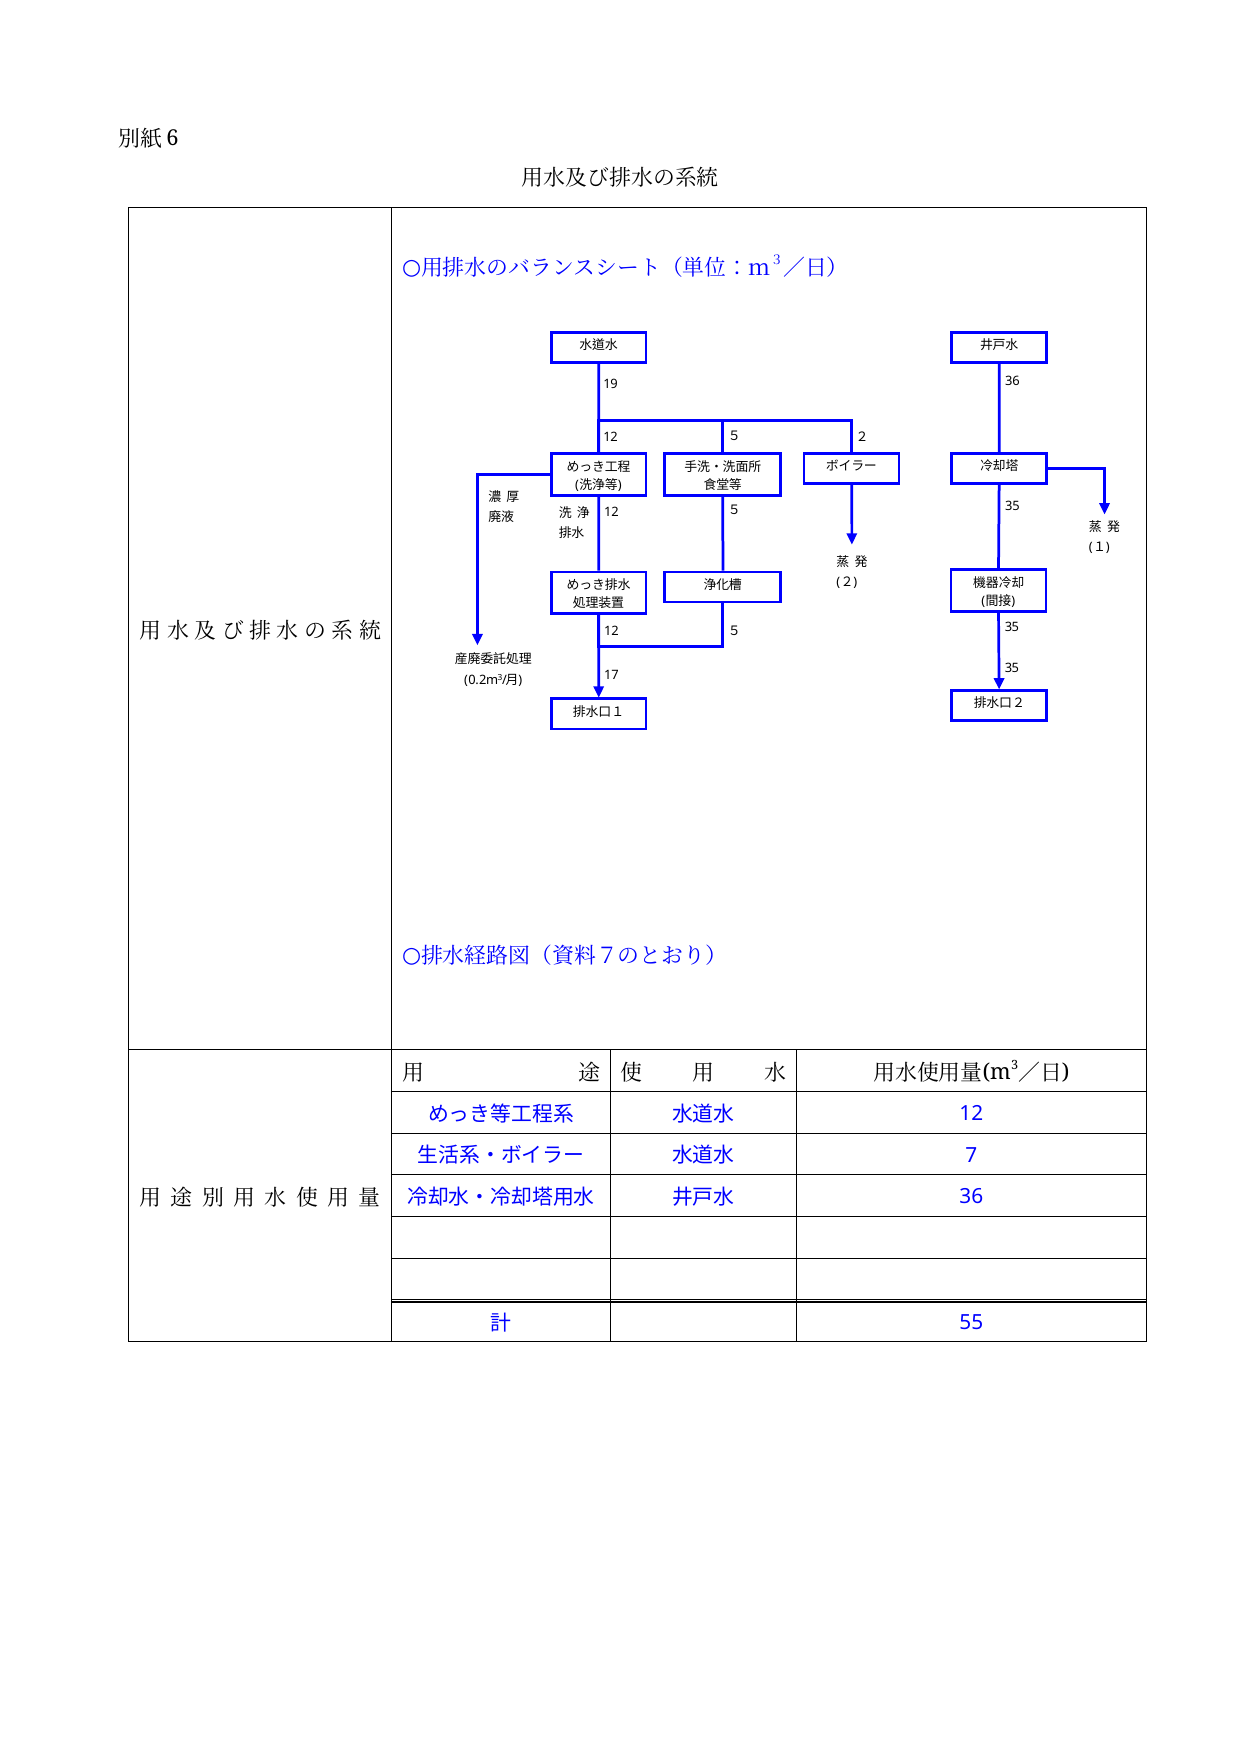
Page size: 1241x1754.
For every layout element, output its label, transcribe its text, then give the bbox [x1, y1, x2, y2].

table_cell 生活系・ボイラー [392, 1134, 610, 1174]
table_cell 井戸水 [611, 1175, 796, 1216]
table_cell [392, 1217, 610, 1258]
table_cell 用途 [392, 1050, 610, 1091]
table_cell 36 [797, 1175, 1146, 1216]
table_cell 水道水 [611, 1092, 796, 1133]
table_cell 用途別用水使用量 [129, 1050, 391, 1341]
text 用水及び排水の系統 [118, 156, 1122, 195]
table_cell [797, 1259, 1146, 1299]
table_cell [611, 1303, 796, 1341]
table_header ○用排水のバランスシート（単位：ｍ３／日） ○排水経路図（資料７のとおり） [392, 208, 1146, 1049]
table_cell [797, 1217, 1146, 1258]
table_cell [611, 1217, 796, 1258]
table_cell 水道水 [611, 1134, 796, 1174]
table_cell [611, 1259, 796, 1299]
table_cell めっき等工程系 [392, 1092, 610, 1133]
table_cell 用水使用量(m3／日) [797, 1050, 1146, 1091]
table_header 用水及び排水の系統 [129, 208, 391, 1049]
text 別紙6 [118, 118, 1122, 156]
table_cell 使用水 [611, 1050, 796, 1091]
table_cell 12 [797, 1092, 1146, 1133]
table_cell 55 [797, 1303, 1146, 1341]
table_cell [392, 1259, 610, 1299]
table_cell 冷却水・冷却塔用水 [392, 1175, 610, 1216]
table_cell 計 [392, 1303, 610, 1341]
table_cell 7 [797, 1134, 1146, 1174]
